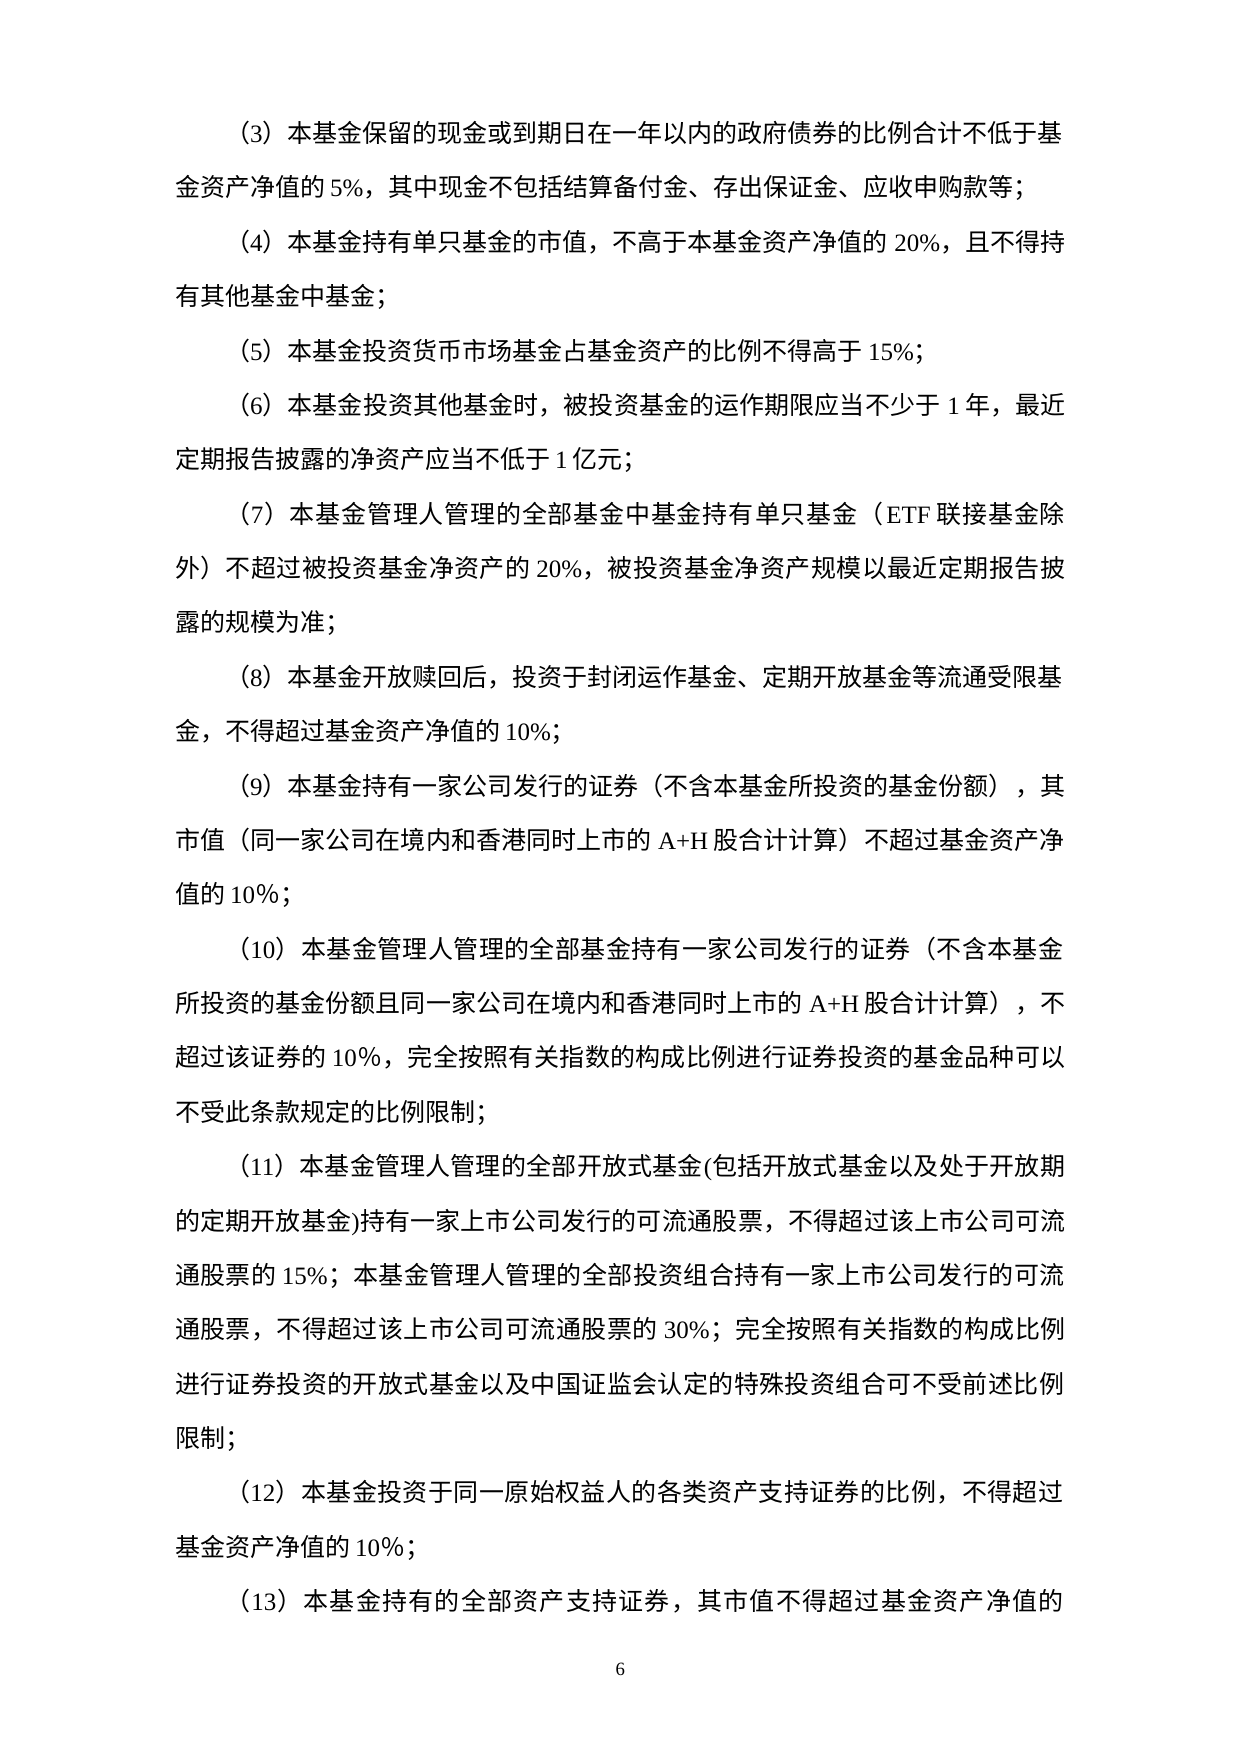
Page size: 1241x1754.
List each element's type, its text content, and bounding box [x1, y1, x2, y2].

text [175, 1582, 1065, 1618]
text （5）本基金投资货币市场基金占基金资产的比例不得高于 15%； [175, 331, 1065, 367]
text （12）本基金投资于同一原始权益人的各类资产支持证券的比例，不得超过基金资产净值的10％； [175, 1473, 1065, 1563]
text （10）本基金管理人管理的全部基金持有一家公司发行的证券（不含本基金所投资的基金份额且同一家公司在境内和香港同时上市的A+H股合计计算），不超过该证券的10％，完全按照有关指数的构成比例进行证券投资的基金品种可以不受此条款规定的比例限制； [175, 929, 1065, 1128]
text （7）本基金管理人管理的全部基金中基金持有单只基金（ETF联接基金除外）不超过被投资基金净资产的20%，被投资基金净资产规模以最近定期报告披露的规模为准； [175, 494, 1065, 639]
text （11）本基金管理人管理的全部开放式基金(包括开放式基金以及处于开放期的定期开放基金)持有一家上市公司发行的可流通股票，不得超过该上市公司可流通股票的15%；本基金管理人管理的全部投资组合持有一家上市公司发行的可流通股票，不得超过该上市公司可流通股票的 30%；完全按照有关指数的构成比例进行证券投资的开放式基金以及中国证监会认定的特殊投资组合可不受前述比例限制； [175, 1147, 1065, 1455]
text （4）本基金持有单只基金的市值，不高于本基金资产净值的20%，且不得持有其他基金中基金； [175, 222, 1065, 313]
text （3）本基金保留的现金或到期日在一年以内的政府债券的比例合计不低于基金资产净值的5%，其中现金不包括结算备付金、存出保证金、应收申购款等； [175, 113, 1065, 204]
text （6）本基金投资其他基金时，被投资基金的运作期限应当不少于1年，最近定期报告披露的净资产应当不低于1亿元； [175, 385, 1065, 476]
text （8）本基金开放赎回后，投资于封闭运作基金、定期开放基金等流通受限基金，不得超过基金资产净值的10%； [175, 657, 1065, 748]
text （9）本基金持有一家公司发行的证券（不含本基金所投资的基金份额），其市值（同一家公司在境内和香港同时上市的A+H股合计计算）不超过基金资产净值的10％； [175, 766, 1065, 911]
